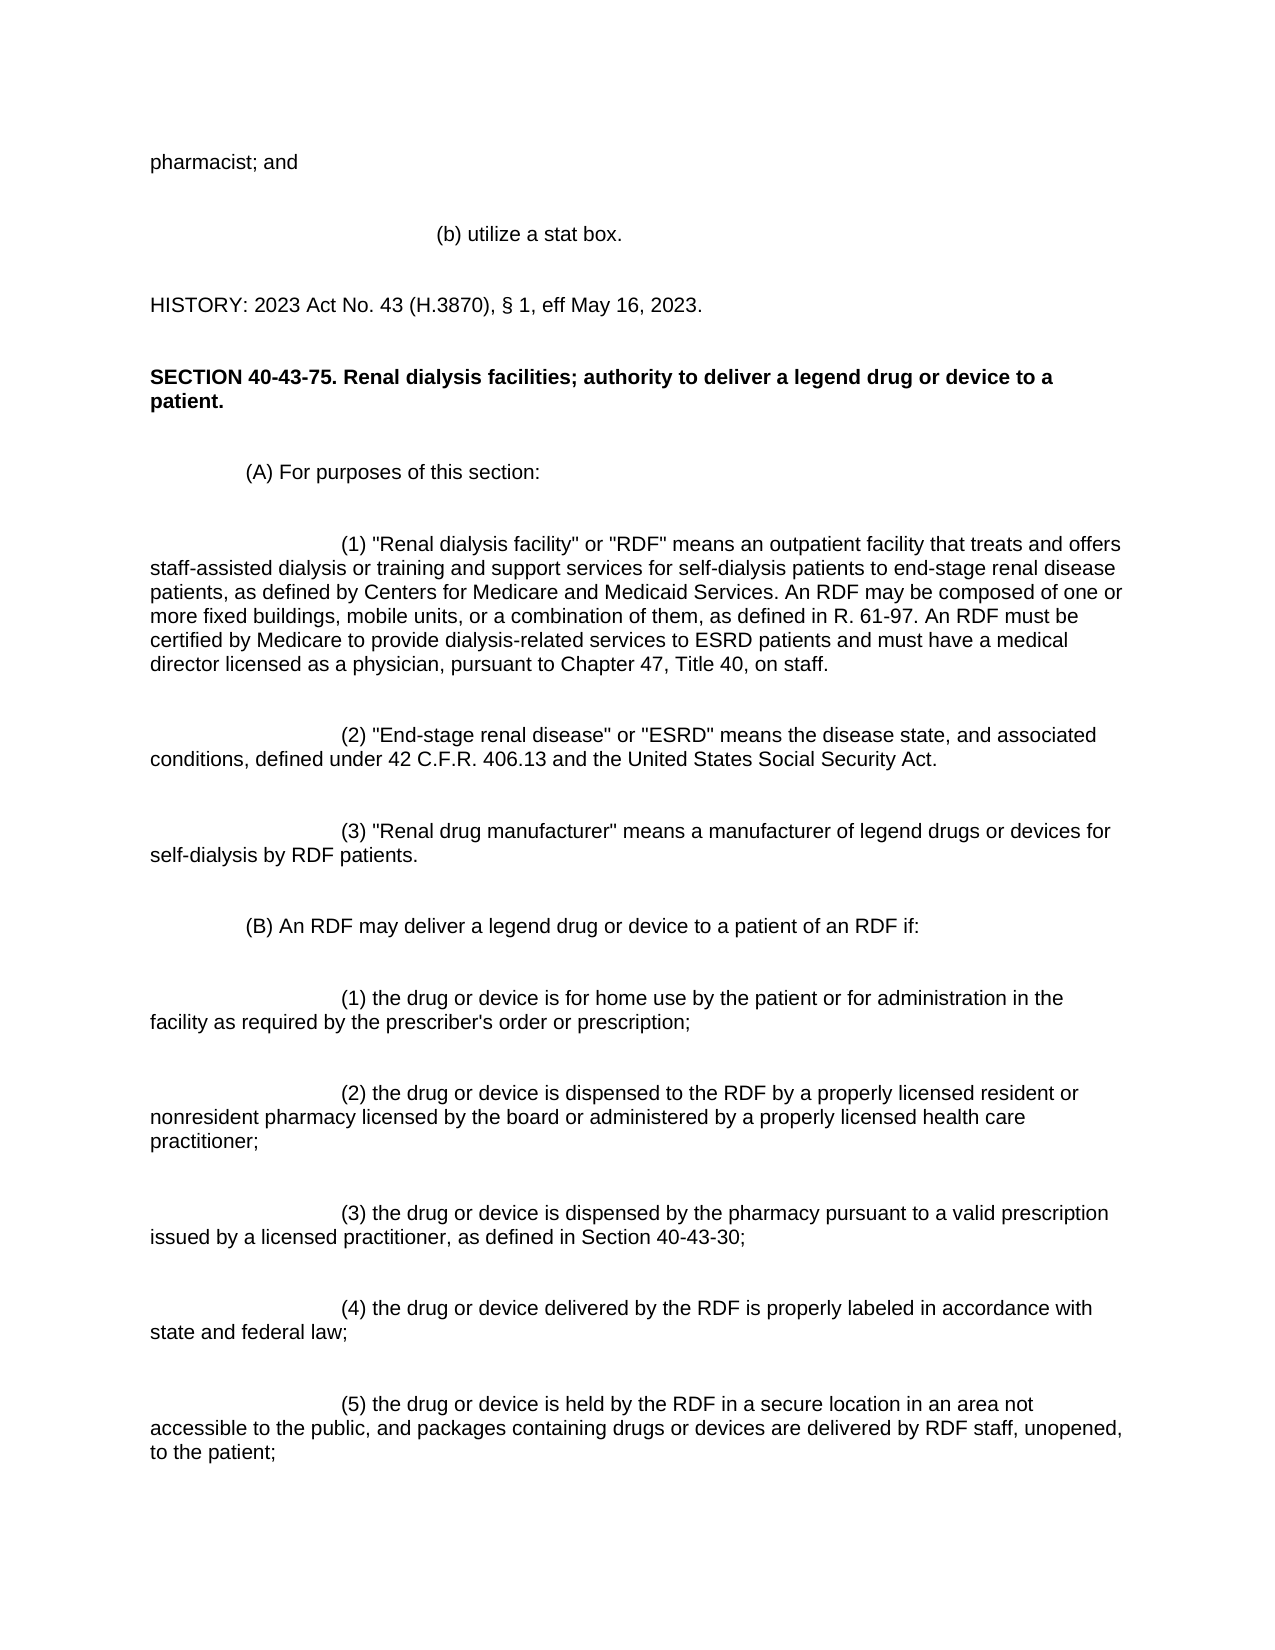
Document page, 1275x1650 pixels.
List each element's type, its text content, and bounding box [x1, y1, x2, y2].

text (b) utilize a stat box. [150, 222, 1125, 269]
text (3) "Renal drug manufacturer" means a manufacturer of legend drugs or devices for self-dialysis by RDF patients. [150, 819, 1125, 890]
text (B) An RDF may deliver a legend drug or device to a patient of an RDF if: [150, 914, 1125, 962]
text (A) For purposes of this section: [150, 460, 1125, 508]
text (5) the drug or device is held by the RDF in a secure location in an area not accessible to the public, and packages containing drugs or devices are delivered by RDF staff, unopened, to the patient; [150, 1392, 1125, 1487]
text SECTION 40-43-75. Renal dialysis facilities; authority to deliver a legend drug or device to a patient. [150, 365, 1125, 436]
text (4) the drug or device delivered by the RDF is properly labeled in accordance with state and federal law; [150, 1296, 1125, 1368]
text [150, 150, 1125, 198]
text HISTORY: 2023 Act No. 43 (H.3870), § 1, eff May 16, 2023. [150, 293, 1125, 341]
text (3) the drug or device is dispensed by the pharmacy pursuant to a valid prescription issued by a licensed practitioner, as defined in Section 40-43-30; [150, 1201, 1125, 1272]
text (1) the drug or device is for home use by the patient or for administration in the facility as required by the prescriber's order or prescription; [150, 986, 1125, 1057]
text (2) the drug or device is dispensed to the RDF by a properly licensed resident or nonresident pharmacy licensed by the board or administered by a properly licensed health care practitioner; [150, 1081, 1125, 1177]
text (1) "Renal dialysis facility" or "RDF" means an outpatient facility that treats and offers staff-assisted dialysis or training and support services for self-dialysis patients to end-stage renal disease patients, as defined by Centers for Medicare and Medicaid Services. An RDF may be composed of one or more fixed buildings, mobile units, or a combination of them, as defined in R. 61-97. An RDF must be certified by Medicare to provide dialysis-related services to ESRD patients and must have a medical director licensed as a physician, pursuant to Chapter 47, Title 40, on staff. [150, 532, 1125, 699]
text (2) "End-stage renal disease" or "ESRD" means the disease state, and associated conditions, defined under 42 C.F.R. 406.13 and the United States Social Security Act. [150, 723, 1125, 795]
